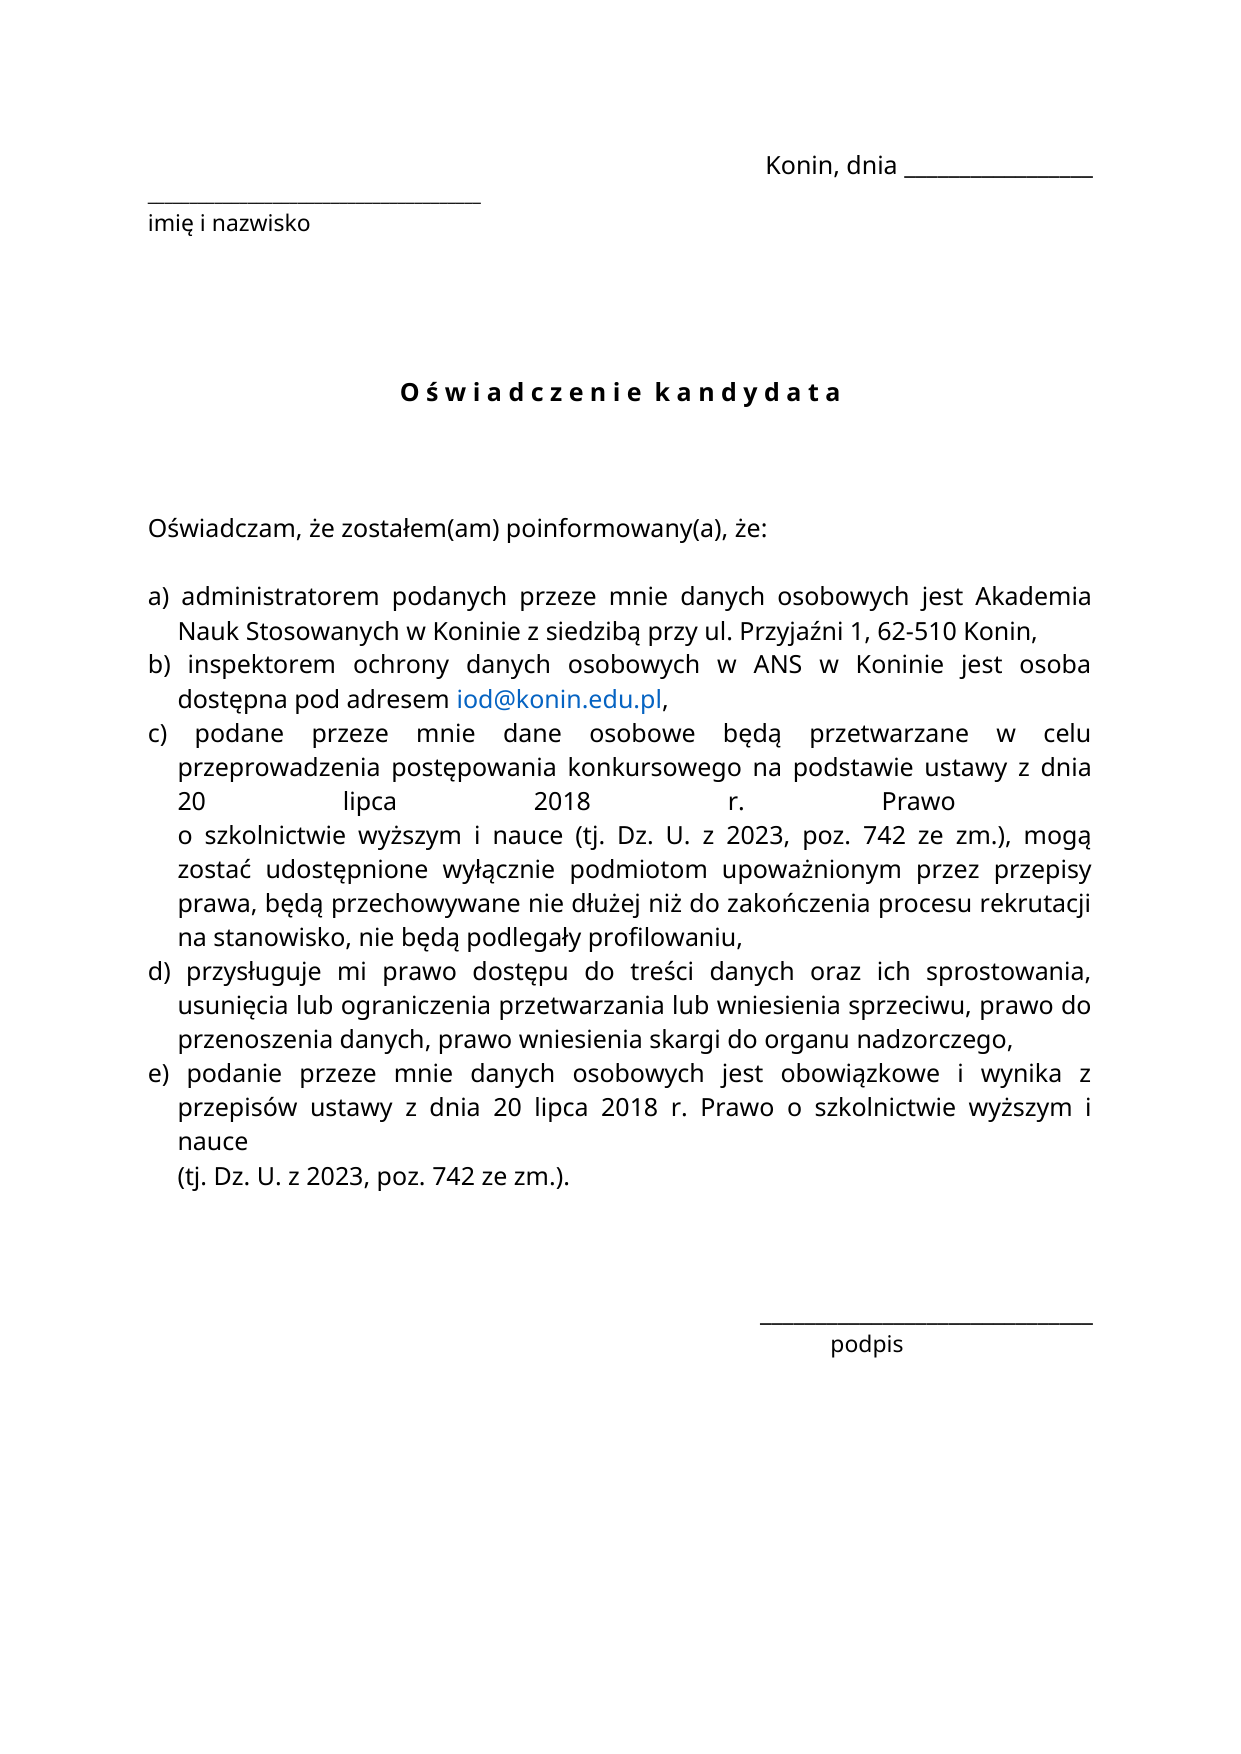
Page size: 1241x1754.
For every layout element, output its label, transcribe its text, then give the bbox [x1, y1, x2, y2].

text Konin, dnia _________________ [148, 148, 1093, 182]
text c) podane przeze mnie dane osobowe będą przetwarzane w celu przeprowadzenia postępowania konkursowego na podstawie ustawy z dnia 20 lipca 2018 r. Prawo o szkolnictwie wyższym i nauce (tj. Dz. U. z 2023, poz. 742 ze zm.), mogą zostać udostępnione wyłącznie podmiotom upoważnionym przez przepisy prawa, będą przechowywane nie dłużej niż do zakończenia procesu rekrutacji na stanowisko, nie będą podlegały profilowaniu, [148, 715, 1093, 954]
text ______________________________ [148, 1294, 1093, 1328]
text e) podanie przeze mnie danych osobowych jest obowiązkowe i wynika z przepisów ustawy z dnia 20 lipca 2018 r. Prawo o szkolnictwie wyższym i nauce (tj. Dz. U. z 2023, poz. 742 ze zm.). [148, 1056, 1093, 1192]
text Oświadczam, że zostałem(am) poinformowany(a), że: [148, 511, 1093, 545]
text podpis [148, 1328, 1093, 1360]
text d) przysługuje mi prawo dostępu do treści danych oraz ich sprostowania, usunięcia lub ograniczenia przetwarzania lub wniesienia sprzeciwu, prawo do przenoszenia danych, prawo wniesienia skargi do organu nadzorczego, [148, 954, 1093, 1056]
text imię i nazwisko [148, 207, 1093, 238]
text b) inspektorem ochrony danych osobowych w ANS w Koninie jest osoba dostępna pod adresem iod@konin.edu.pl, [148, 647, 1093, 715]
text a) administratorem podanych przeze mnie danych osobowych jest Akademia Nauk Stosowanych w Koninie z siedzibą przy ul. Przyjaźni 1, 62-510 Konin, [148, 579, 1093, 647]
text ________________________________________ [148, 182, 1093, 207]
text O ś w i a d c z e n i e k a n d y d a t a [148, 375, 1093, 409]
